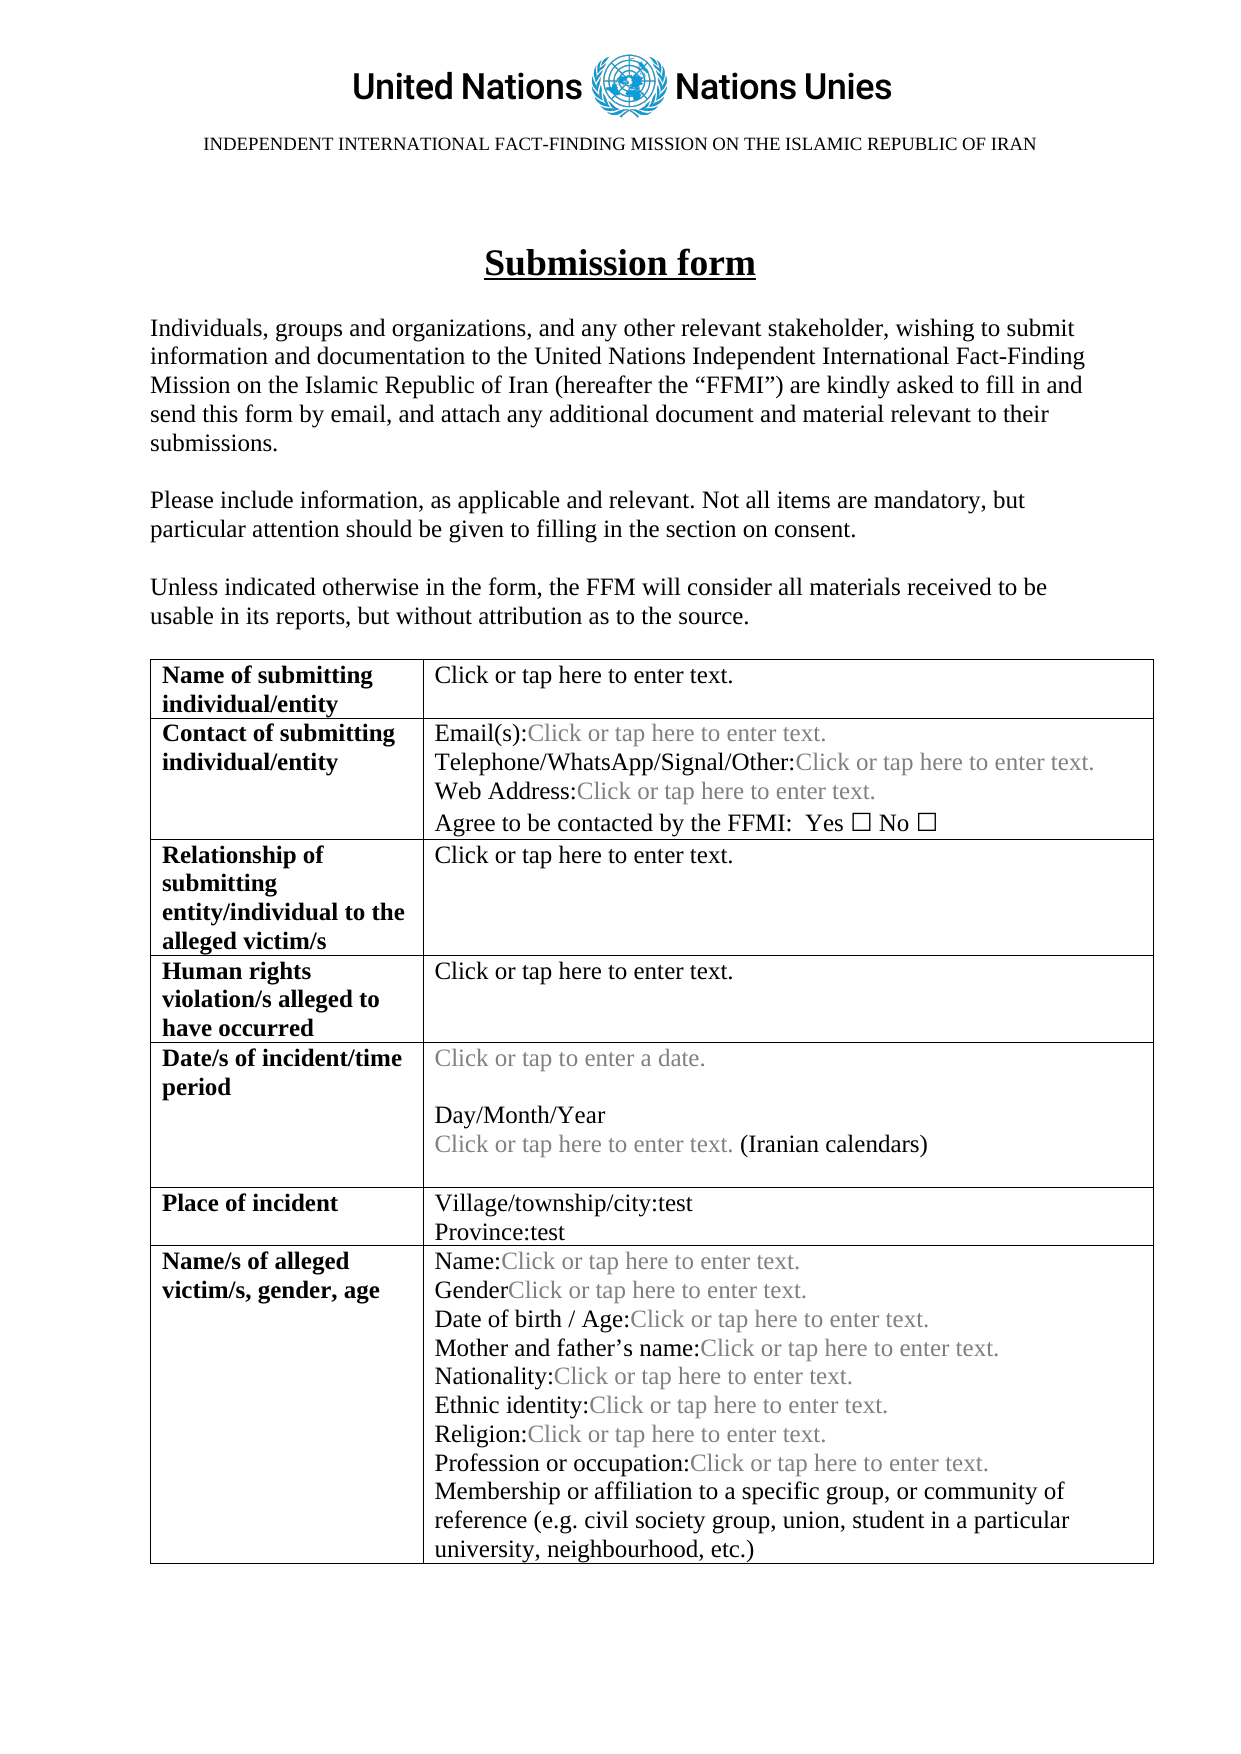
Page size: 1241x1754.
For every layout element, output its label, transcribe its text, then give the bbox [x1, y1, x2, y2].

table_cell Relationship of submitting entity/individual to the alleged victim/s [151, 840, 423, 955]
table_header Name of submitting individual/entity [151, 660, 423, 717]
table_cell Day/Month/Year (Iranian calendars) [424, 1043, 1153, 1187]
table_header [424, 660, 1153, 717]
table_cell Date/s of incident/time period [151, 1043, 423, 1187]
table_cell Contact of submitting individual/entity [151, 719, 423, 839]
picture [311, 23, 930, 144]
table_cell Village/township/city: Province: [424, 1188, 1153, 1245]
text Unless indicated otherwise in the form, the FFM will consider all materials received to be usable in its reports, but without attribution as to the source. [150, 572, 1090, 630]
table_cell Name/s of alleged victim/s, gender, age [151, 1246, 423, 1563]
table_cell Name: Gender Date of birth / Age: Mother and father’s name: Nationality: Ethnic identity: Religion: Profession or occupation: Membership or affiliation to a specific group, or community of reference (e.g. civil society group, union, student in a particular university, neighbourhood, etc.) [424, 1246, 1153, 1563]
table_cell [424, 956, 1153, 1042]
table_cell Email(s): Telephone/WhatsApp/Signal/Other: Web Address: Agree to be contacted by the FFMI: Yes No [424, 719, 1153, 839]
text Please include information, as applicable and relevant. Not all items are mandatory, but particular attention should be given to filling in the section on consent. [150, 486, 1090, 543]
text Submission form [150, 240, 1090, 283]
text Individuals, groups and organizations, and any other relevant stakeholder, wishing to submit information and documentation to the United Nations Independent International Fact-Finding Mission on the Islamic Republic of Iran (hereafter the “FFMI”) are kindly asked to fill in and send this form by email, and attach any additional document and material relevant to their submissions. [150, 313, 1090, 456]
table_cell Human rights violation/s alleged to have occurred [151, 956, 423, 1042]
table_cell Place of incident [151, 1188, 423, 1245]
